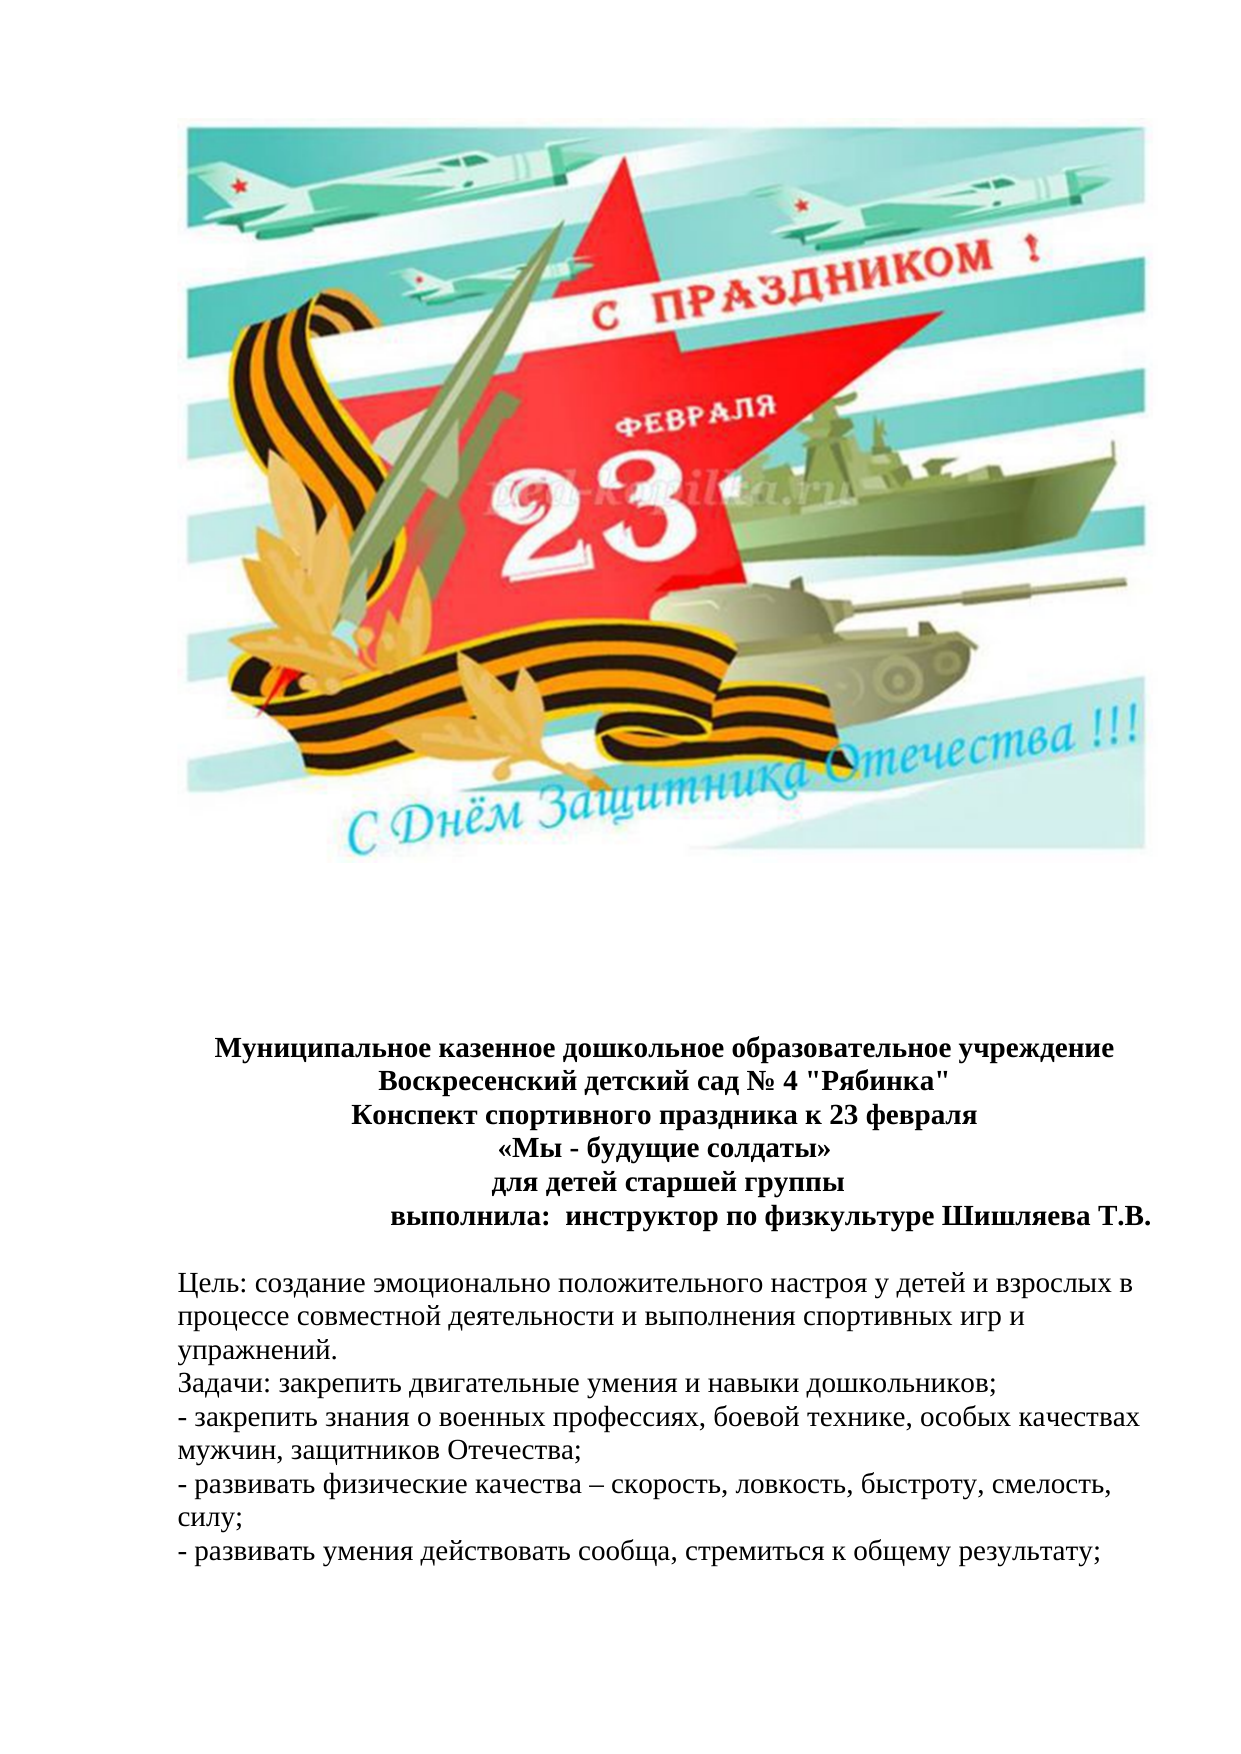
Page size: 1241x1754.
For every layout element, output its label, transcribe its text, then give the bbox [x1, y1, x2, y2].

text - закрепить знания о военных профессиях, боевой технике, особых качествах мужчин, защитников Отечества; [177, 1399, 1152, 1466]
text «Мы - будущие солдаты» [177, 1131, 1152, 1164]
text Муниципальное казенное дошкольное образовательное учреждение [177, 1030, 1152, 1063]
text выполнила: инструктор по физкультуре Шишляева Т.В. [177, 1198, 1152, 1231]
text для детей старшей группы [177, 1164, 1152, 1198]
text Цель: создание эмоционально положительного настроя у детей и взрослых в процессе совместной деятельности и выполнения спортивных игр и упражнений. [177, 1265, 1152, 1365]
text Задачи: закрепить двигательные умения и навыки дошкольников; [177, 1365, 1152, 1399]
text Конспект спортивного праздника к 23 февраля [177, 1097, 1152, 1131]
text Воскресенский детский сад № 4 "Рябинка" [177, 1063, 1152, 1097]
picture [177, 118, 1159, 863]
text - развивать умения действовать сообща, стремиться к общему результату; [177, 1533, 1152, 1567]
text - развивать физические качества – скорость, ловкость, быстроту, смелость, силу; [177, 1466, 1152, 1533]
